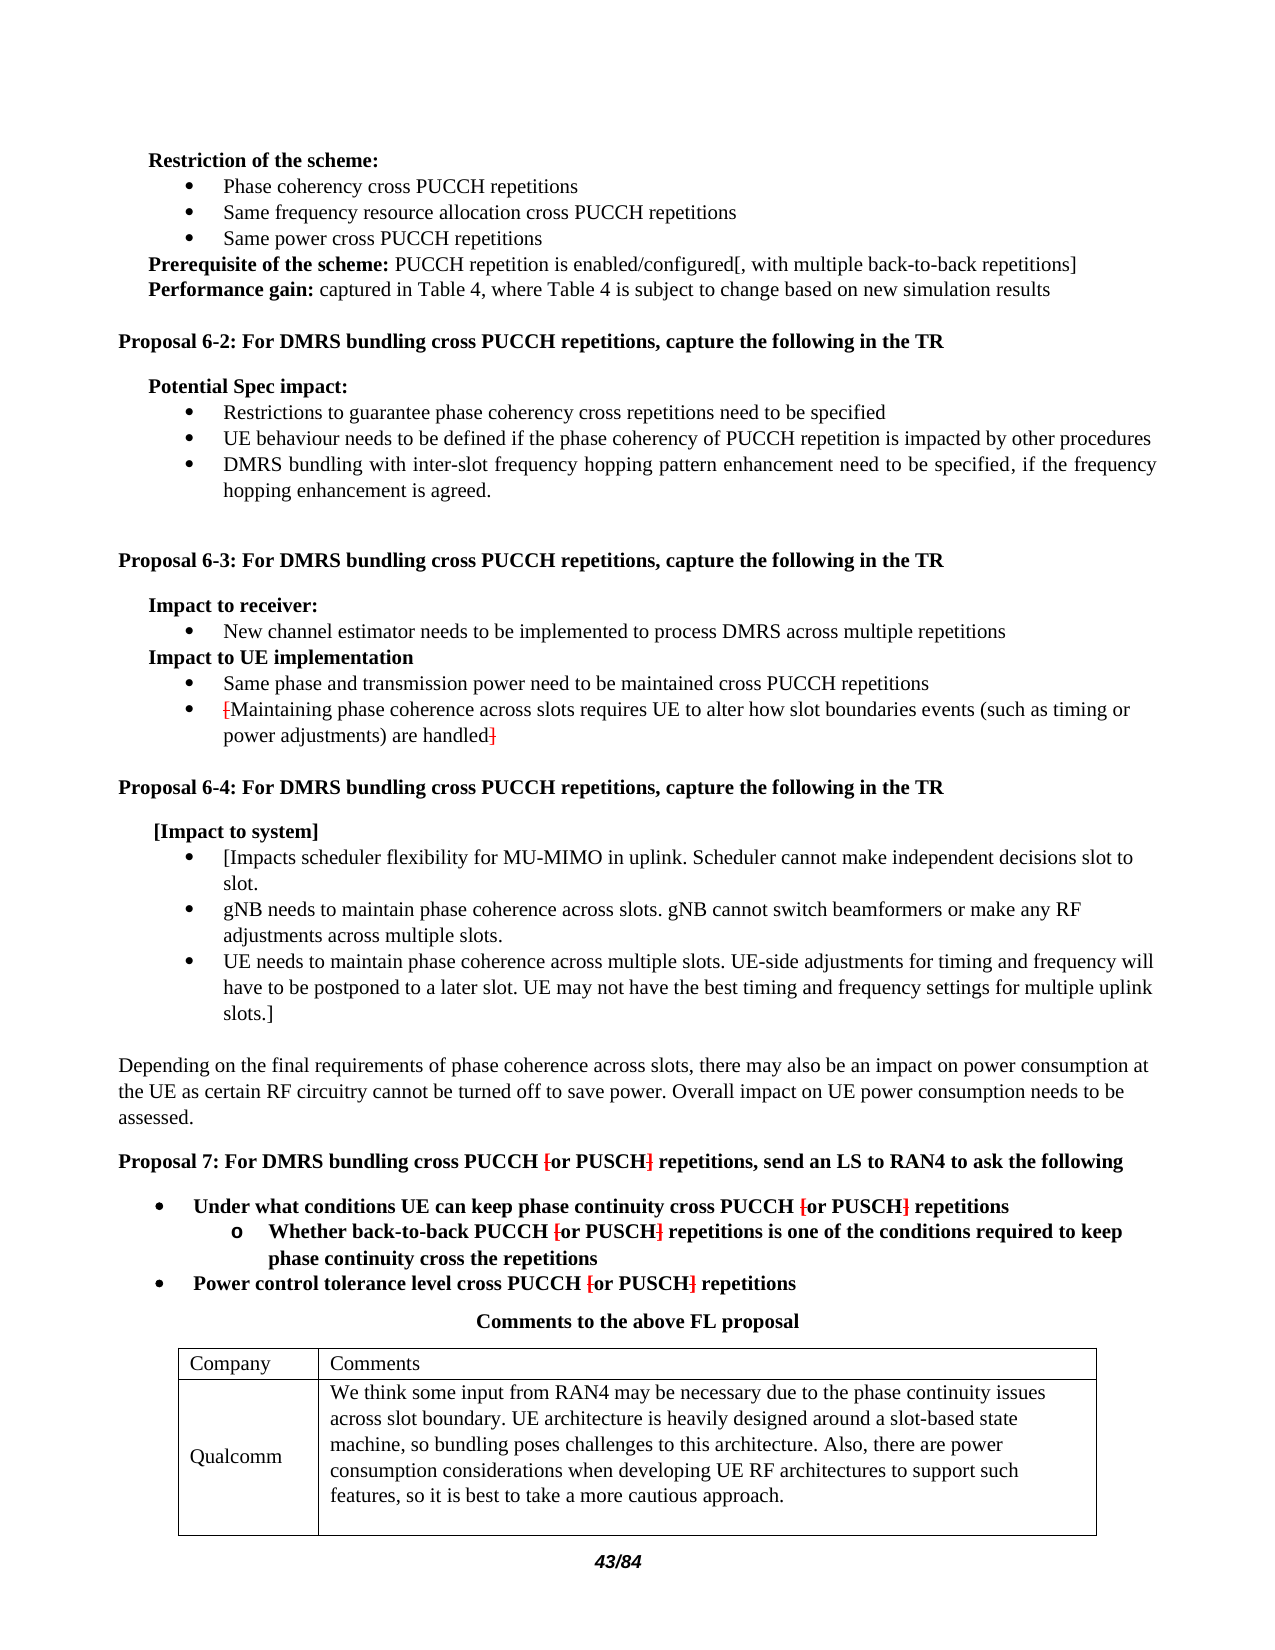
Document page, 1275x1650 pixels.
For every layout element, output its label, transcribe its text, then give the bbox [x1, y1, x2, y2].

list Under what conditions UE can keep phase continuity cross PUCCH [or PUSCH] repetitions [156, 1194, 1157, 1218]
table_header Comments [319, 1349, 1096, 1379]
text Comments to the above FL proposal [118, 1309, 1157, 1333]
list Same power cross PUCCH repetitions [186, 226, 1157, 249]
list Same phase and transmission power need to be maintained cross PUCCH repetitions [186, 671, 1157, 695]
text [Impact to system] [148, 819, 1157, 843]
text Performance gain: captured in Table 4, where Table 4 is subject to change based on new simulation results [148, 277, 1157, 301]
list Phase coherency cross PUCCH repetitions [186, 174, 1157, 198]
text Depending on the final requirements of phase coherence across slots, there may also be an impact on power consumption at the UE as certain RF circuitry cannot be turned off to save power. Overall impact on UE power consumption needs to be assessed. [118, 1053, 1157, 1129]
list UE behaviour needs to be defined if the phase coherency of PUCCH repetition is impacted by other procedures [186, 426, 1157, 450]
text Proposal 6-3: For DMRS bundling cross PUCCH repetitions, capture the following in the TR [118, 548, 1157, 572]
list Power control tolerance level cross PUCCH [or PUSCH] repetitions [156, 1271, 1157, 1295]
text Proposal 7: For DMRS bundling cross PUCCH [or PUSCH] repetitions, send an LS to RAN4 to ask the following [118, 1149, 1157, 1173]
table_cell We think some input from RAN4 may be necessary due to the phase continuity issues across slot boundary. UE architecture is heavily designed around a slot-based state machine, so bundling poses challenges to this architecture. Also, there are power consumption considerations when developing UE RF architectures to support such features, so it is best to take a more cautious approach. [319, 1380, 1096, 1535]
list DMRS bundling with inter-slot frequency hopping pattern enhancement need to be specified, if the frequency hopping enhancement is agreed. [186, 452, 1157, 502]
text Prerequisite of the scheme: PUCCH repetition is enabled/configured[, with multiple back-to-back repetitions] [148, 251, 1157, 276]
text Impact to receiver: [148, 593, 1157, 617]
text Restriction of the scheme: [148, 148, 1157, 172]
text Proposal 6-2: For DMRS bundling cross PUCCH repetitions, capture the following in the TR [118, 329, 1157, 353]
list Restrictions to guarantee phase coherency cross repetitions need to be specified [186, 400, 1157, 424]
text Potential Spec impact: [148, 374, 1157, 398]
list New channel estimator needs to be implemented to process DMRS across multiple repetitions [186, 619, 1157, 643]
list Whether back-to-back PUCCH [or PUSCH] repetitions is one of the conditions required to keep phase continuity cross the repetitions [231, 1219, 1157, 1270]
list [Impacts scheduler flexibility for MU-MIMO in uplink. Scheduler cannot make independent decisions slot to slot. [186, 845, 1157, 895]
text Impact to UE implementation [148, 645, 1157, 669]
table_cell Qualcomm [179, 1380, 318, 1535]
list Same frequency resource allocation cross PUCCH repetitions [186, 199, 1157, 224]
list [Maintaining phase coherence across slots requires UE to alter how slot boundaries events (such as timing or power adjustments) are handled] [186, 697, 1157, 747]
list gNB needs to maintain phase coherence across slots. gNB cannot switch beamformers or make any RF adjustments across multiple slots. [186, 897, 1157, 947]
list UE needs to maintain phase coherence across multiple slots. UE-side adjustments for timing and frequency will have to be postponed to a later slot. UE may not have the best timing and frequency settings for multiple uplink slots.] [186, 949, 1157, 1025]
text Proposal 6-4: For DMRS bundling cross PUCCH repetitions, capture the following in the TR [118, 774, 1157, 799]
table_header Company [179, 1349, 318, 1379]
